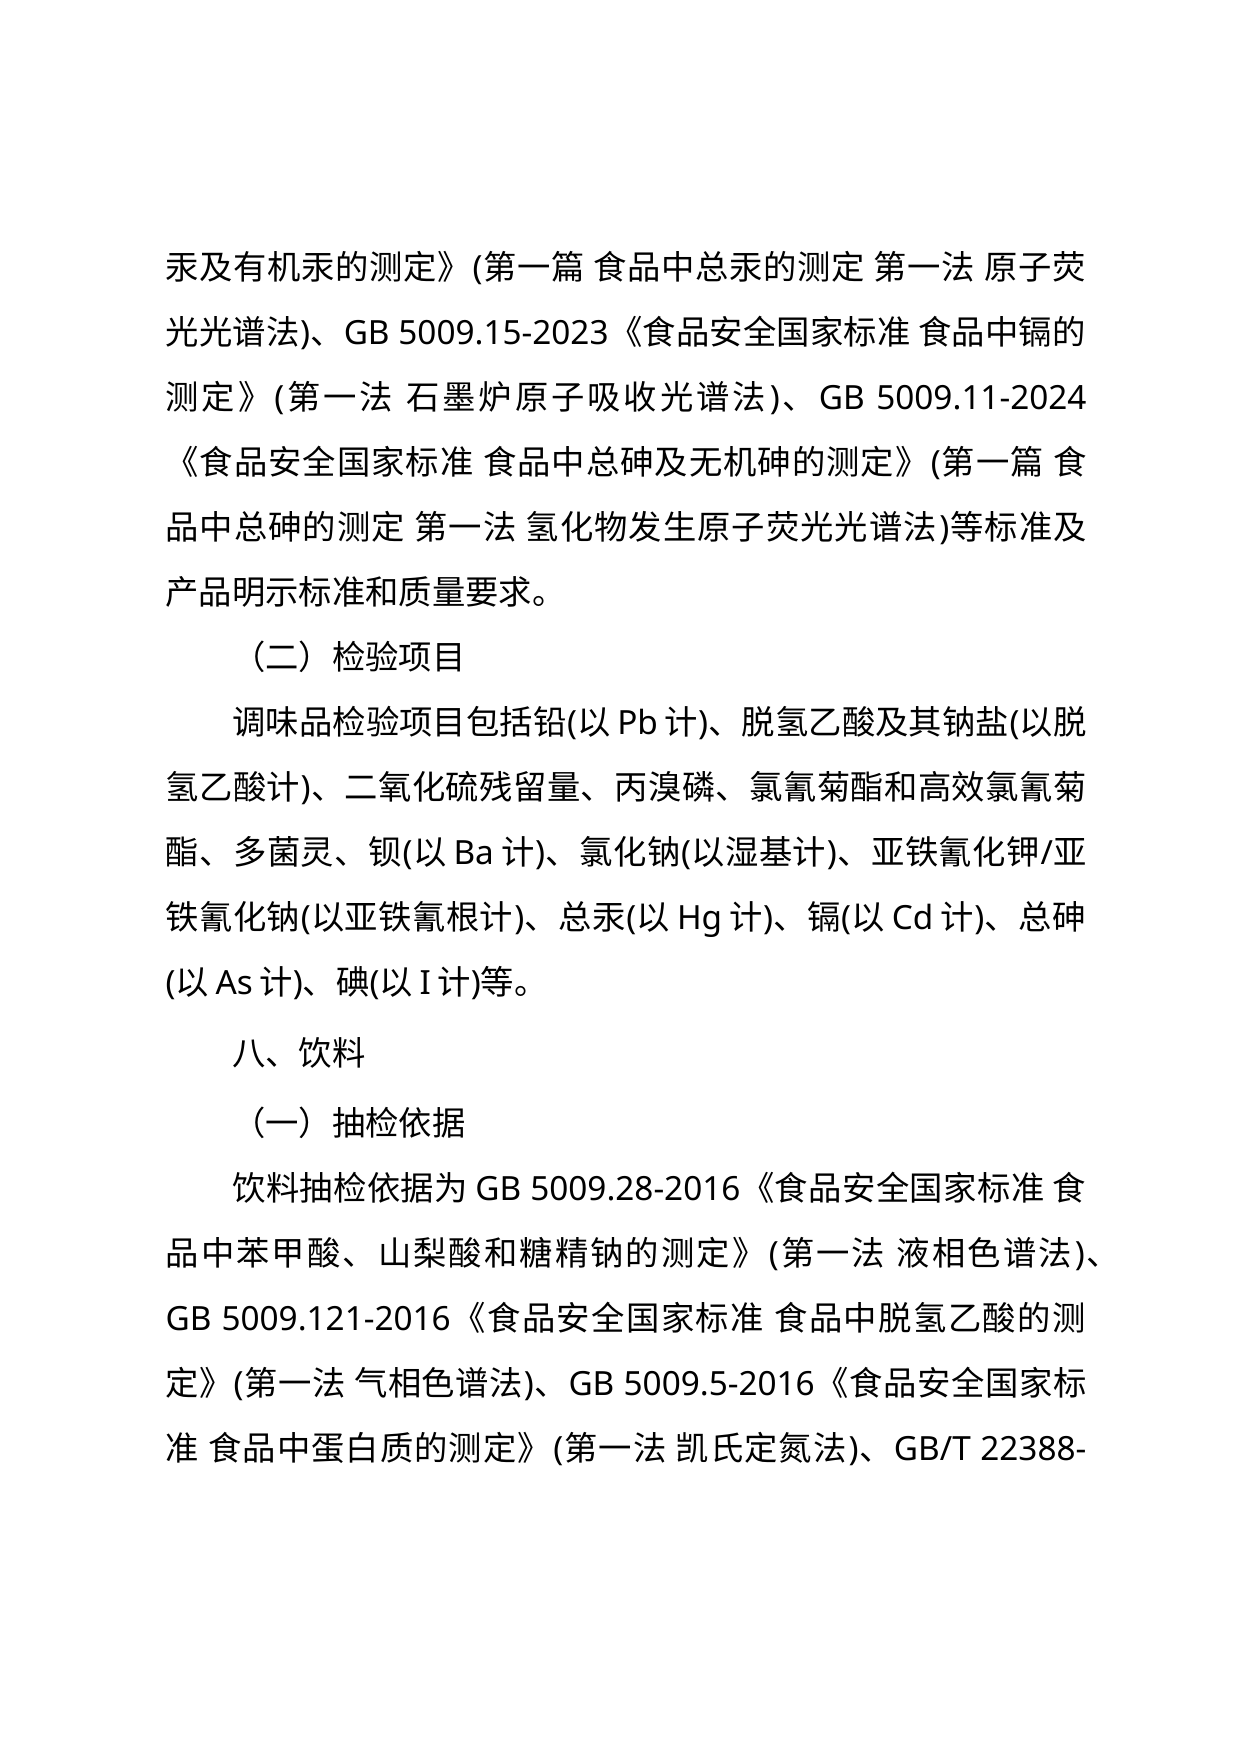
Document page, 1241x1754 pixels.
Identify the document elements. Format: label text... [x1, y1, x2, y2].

text 八、饮料 [165, 1018, 1089, 1083]
text （二）检验项目 [165, 623, 1087, 688]
text （一）抽检依据 [165, 1088, 1089, 1153]
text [165, 233, 1087, 623]
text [165, 1153, 1087, 1478]
text 调味品检验项目包括铅(以Pb计)、脱氢乙酸及其钠盐(以脱氢乙酸计)、二氧化硫残留量、丙溴磷、氯氰菊酯和高效氯氰菊酯、多菌灵、钡(以Ba计)、氯化钠(以湿基计)、亚铁氰化钾/亚铁氰化钠(以亚铁氰根计)、总汞(以Hg计)、镉(以Cd计)、总砷(以As计)、碘(以I计)等。 [165, 688, 1087, 1013]
